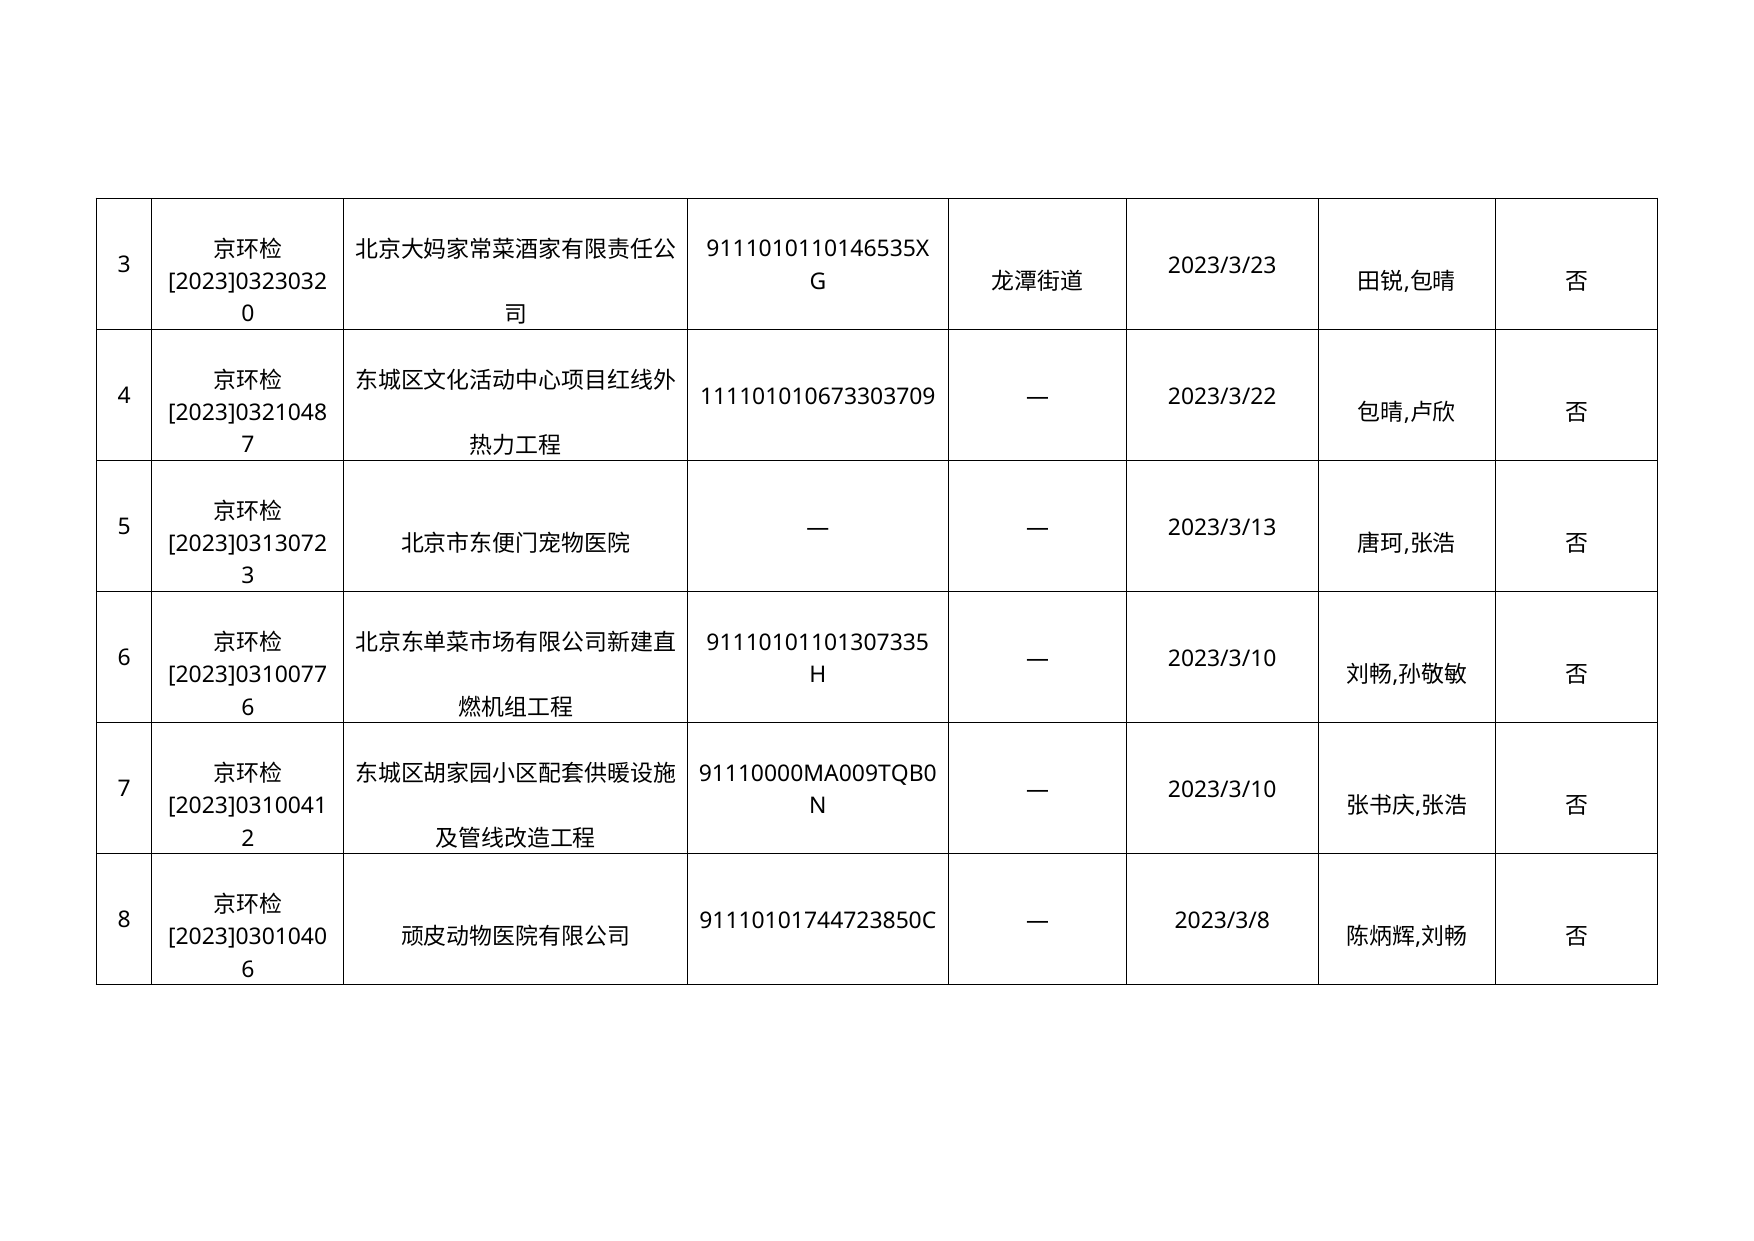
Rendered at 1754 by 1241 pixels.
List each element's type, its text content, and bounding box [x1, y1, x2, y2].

table_cell 京环检[2023]03130723 [152, 461, 343, 591]
table_cell 2023/3/13 [1127, 461, 1318, 591]
table_cell 京环检[2023]03100776 [152, 592, 343, 722]
table_cell 否 [1496, 723, 1657, 853]
table_cell — [949, 723, 1126, 853]
table_cell — [949, 461, 1126, 591]
table_cell 3 [97, 199, 151, 329]
table_cell 陈炳辉,刘畅 [1319, 854, 1495, 984]
table_cell 东城区文化活动中心项目红线外热力工程 [344, 330, 687, 460]
table_cell 唐珂,张浩 [1319, 461, 1495, 591]
table_cell 京环检[2023]03230320 [152, 199, 343, 329]
table_cell 北京大妈家常菜酒家有限责任公司 [344, 199, 687, 329]
table_cell 张书庆,张浩 [1319, 723, 1495, 853]
table_cell 2023/3/8 [1127, 854, 1318, 984]
table_cell 包晴,卢欣 [1319, 330, 1495, 460]
table_cell 北京市东便门宠物医院 [344, 461, 687, 591]
table_cell 田锐,包晴 [1319, 199, 1495, 329]
table_cell 否 [1496, 461, 1657, 591]
table_cell 否 [1496, 199, 1657, 329]
table_cell 东城区胡家园小区配套供暖设施及管线改造工程 [344, 723, 687, 853]
table_cell 2023/3/10 [1127, 592, 1318, 722]
table_cell 京环检[2023]03210487 [152, 330, 343, 460]
table_cell 刘畅,孙敬敏 [1319, 592, 1495, 722]
table_cell — [688, 461, 948, 591]
table_cell 否 [1496, 330, 1657, 460]
table_cell 91110000MA009TQB0N [688, 723, 948, 853]
table_cell 91110101101307335H [688, 592, 948, 722]
table_cell 否 [1496, 854, 1657, 984]
table_cell — [949, 592, 1126, 722]
table_cell 北京东单菜市场有限公司新建直燃机组工程 [344, 592, 687, 722]
table_cell 91110101744723850C [688, 854, 948, 984]
table_cell 2023/3/10 [1127, 723, 1318, 853]
table_cell 京环检[2023]03010406 [152, 854, 343, 984]
table_cell 龙潭街道 [949, 199, 1126, 329]
table_cell — [949, 854, 1126, 984]
table_cell 6 [97, 592, 151, 722]
table_cell 京环检[2023]03100412 [152, 723, 343, 853]
table_cell 9111010110146535XG [688, 199, 948, 329]
table_cell 否 [1496, 592, 1657, 722]
table_cell 8 [97, 854, 151, 984]
table_cell 5 [97, 461, 151, 591]
table_cell 4 [97, 330, 151, 460]
table_cell 顽皮动物医院有限公司 [344, 854, 687, 984]
table_cell 7 [97, 723, 151, 853]
table_cell 2023/3/23 [1127, 199, 1318, 329]
table_cell 111101010673303709 [688, 330, 948, 460]
table_cell — [949, 330, 1126, 460]
table_cell 2023/3/22 [1127, 330, 1318, 460]
